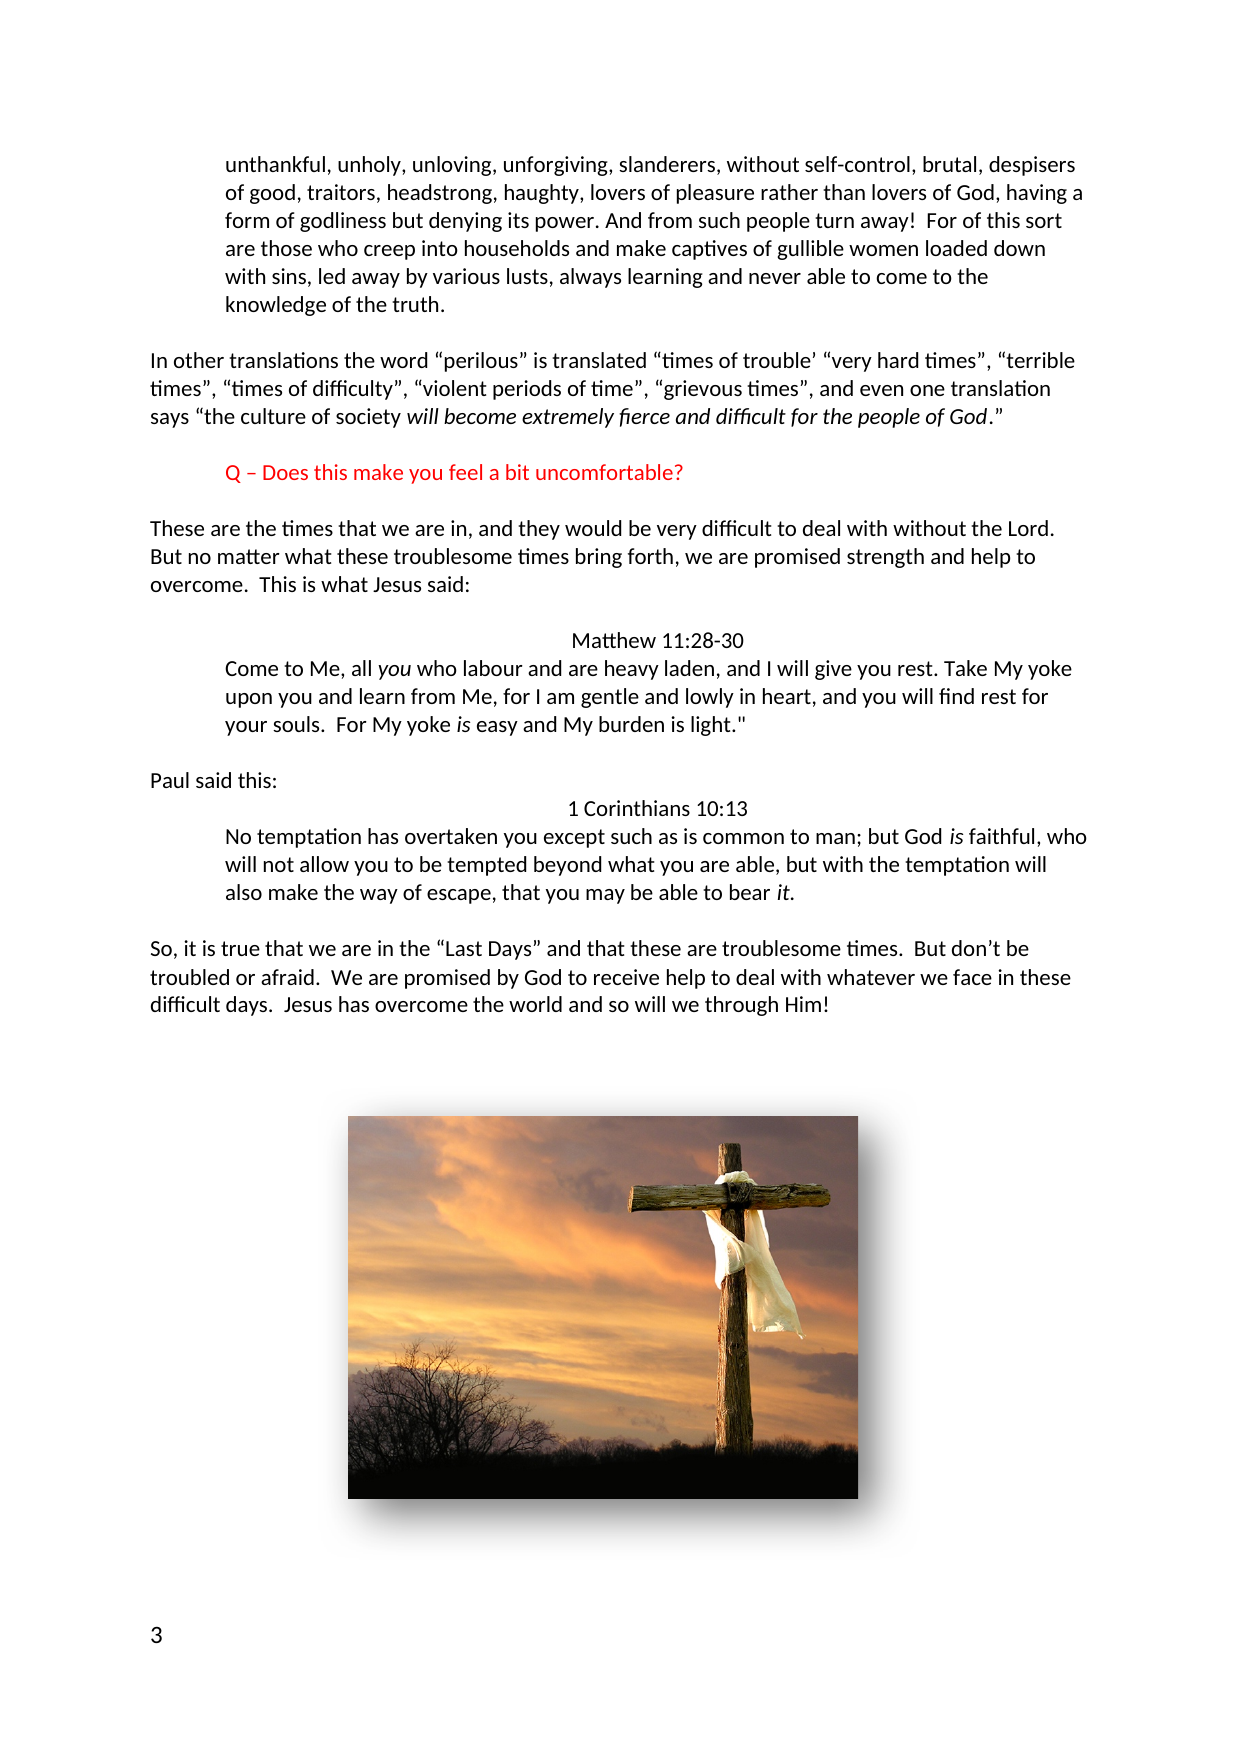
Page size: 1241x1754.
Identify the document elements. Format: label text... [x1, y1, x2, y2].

text Come to Me, all you who labour and are heavy laden, and I will give you rest. Take My yoke upon you and learn from Me, for I am gentle and lowly in heart, and you will find rest for your souls. For My yoke is easy and My burden is light." [225, 654, 1090, 738]
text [225, 150, 1090, 318]
text Paul said this: [150, 766, 1090, 794]
text No temptation has overtaken you except such as is common to man; but God is faithful, who will not allow you to be tempted beyond what you are able, but with the temptation will also make the way of escape, that you may be able to bear it. [225, 822, 1090, 907]
text These are the times that we are in, and they would be very difficult to deal with without the Lord. But no matter what these troublesome times bring forth, we are promised strength and help to overcome. This is what Jesus said: [150, 514, 1090, 598]
text 1 Corinthians 10:13 [225, 794, 1090, 822]
picture [348, 1116, 859, 1499]
text In other translations the word “perilous” is translated “times of trouble’ “very hard times”, “terrible times”, “times of difficulty”, “violent periods of time”, “grievous times”, and even one translation says “the culture of society will become extremely fierce and difficult for the people of God.” [150, 346, 1090, 430]
text So, it is true that we are in the “Last Days” and that these are troublesome times. But don’t be troubled or afraid. We are promised by God to receive help to deal with whatever we face in these difficult days. Jesus has overcome the world and so will we through Him! [150, 934, 1090, 1019]
text Q – Does this make you feel a bit uncomfortable? [225, 458, 1090, 486]
text Matthew 11:28-30 [225, 626, 1090, 654]
